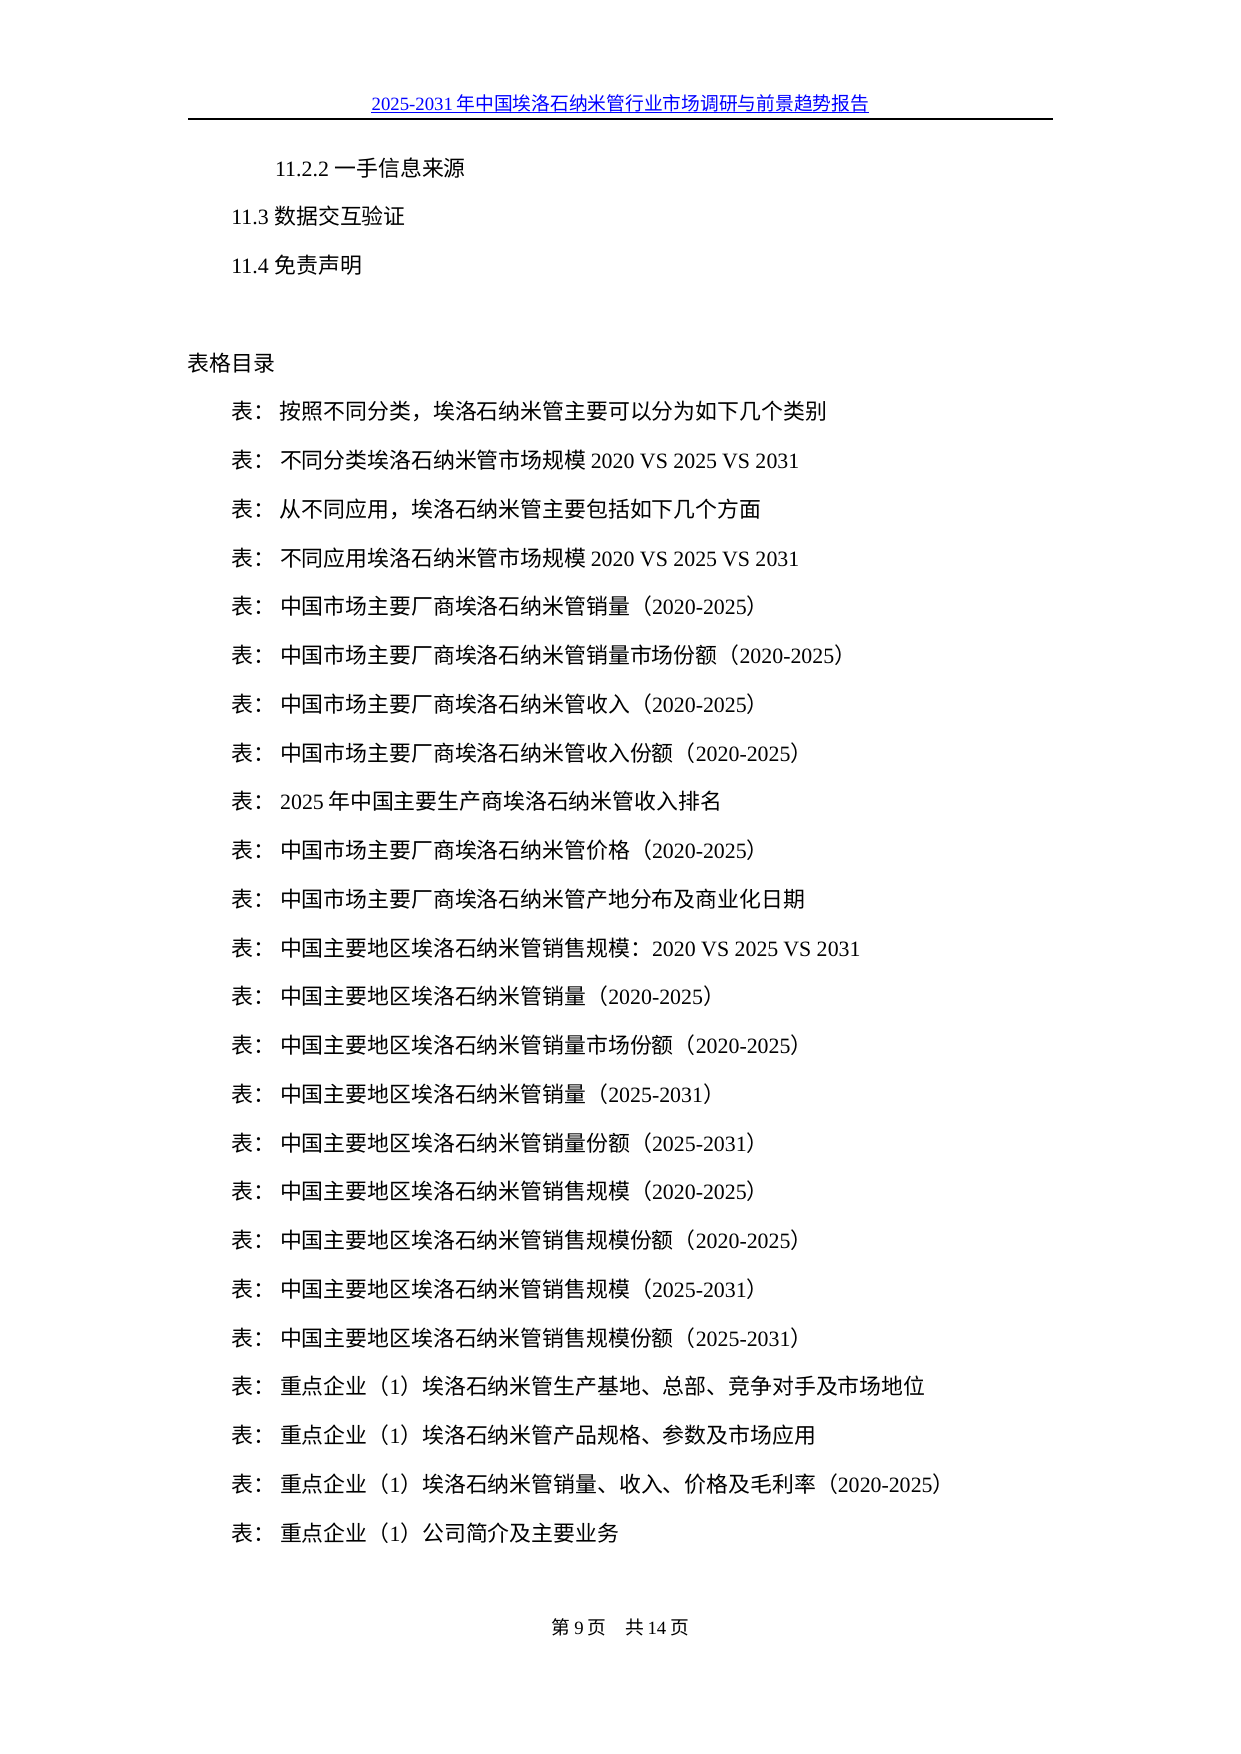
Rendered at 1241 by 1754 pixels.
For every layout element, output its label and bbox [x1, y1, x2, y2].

text [187, 150, 1053, 1548]
